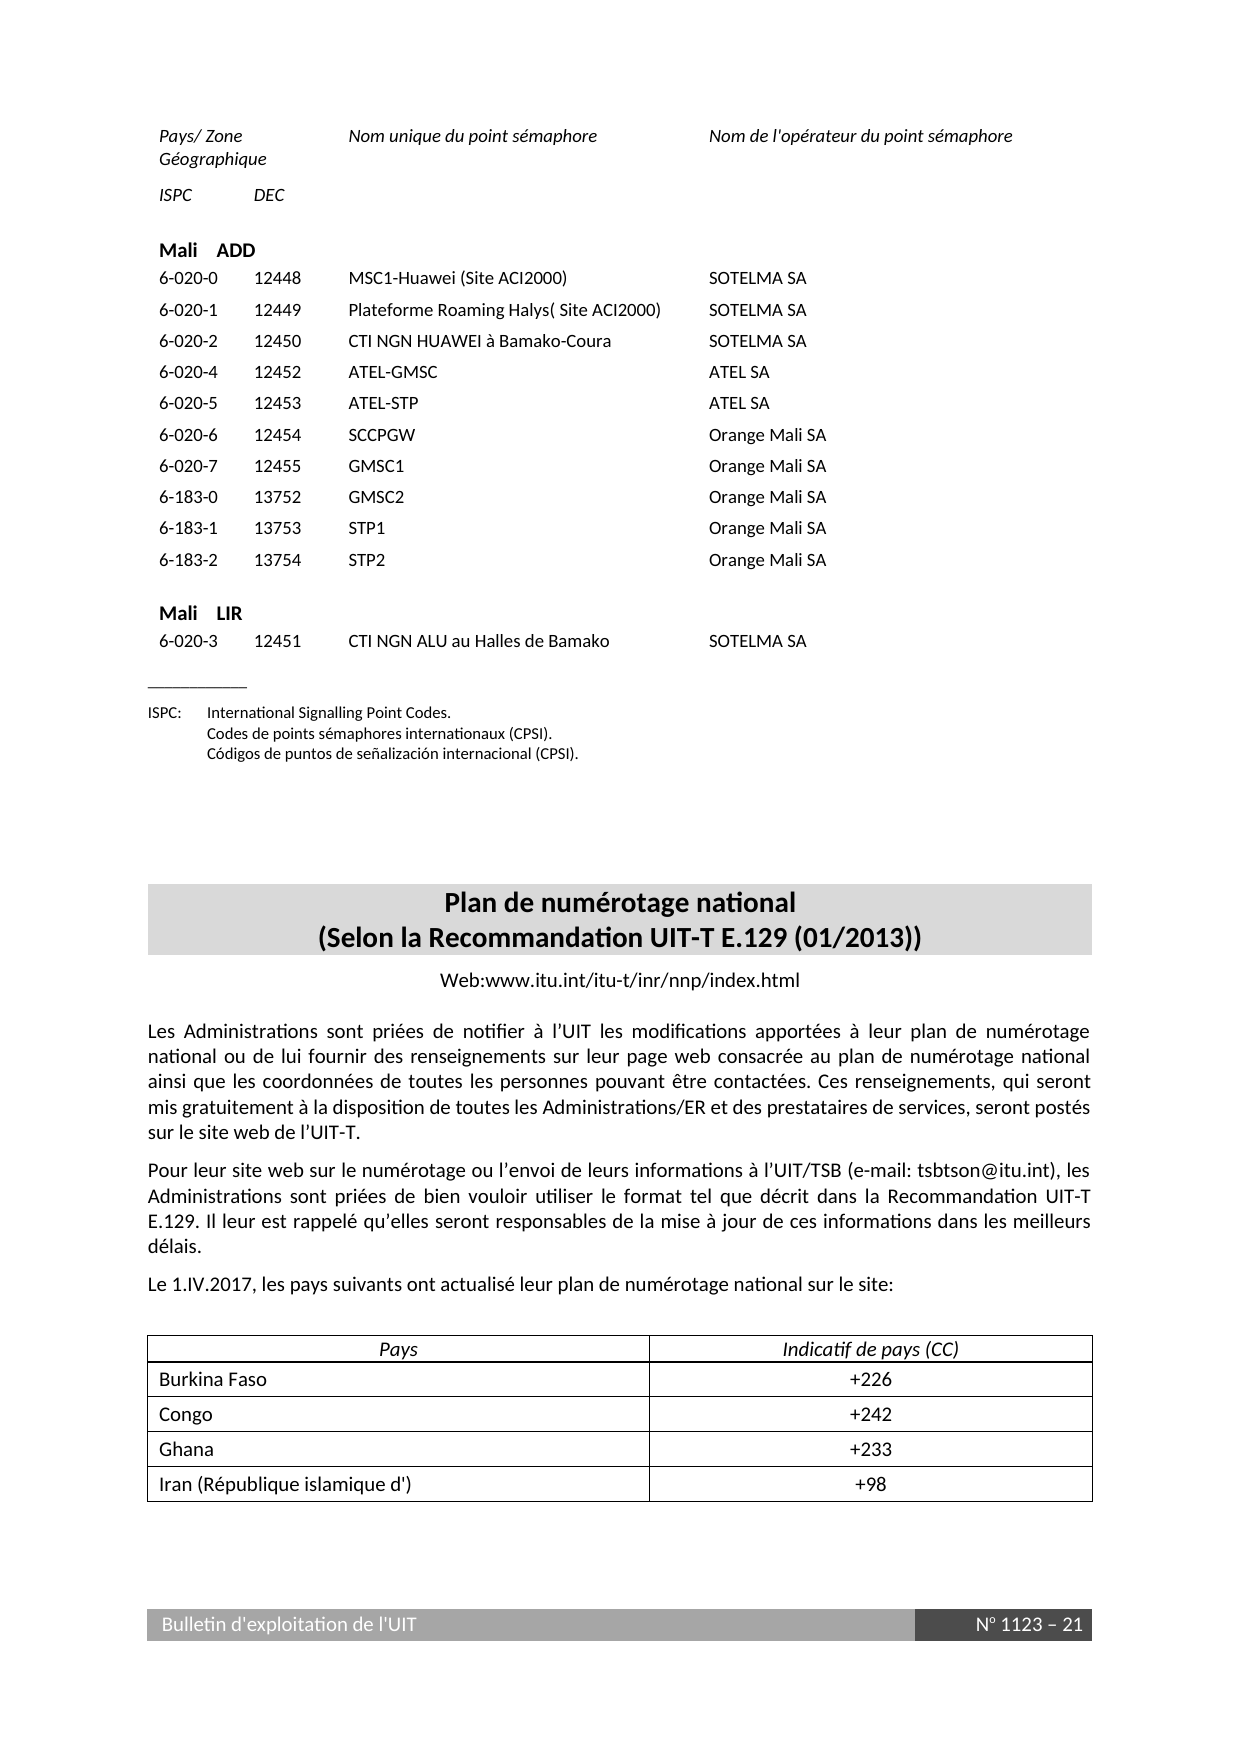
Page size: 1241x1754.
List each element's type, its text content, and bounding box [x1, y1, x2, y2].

table_cell 6-020-0 [148, 262, 242, 293]
table_cell +242 [650, 1397, 1092, 1431]
table_cell 6-020-4 [148, 356, 242, 387]
table_header Nom unique du point sémaphore [337, 118, 698, 212]
table_cell STP1 [337, 512, 698, 543]
table_cell 12455 [243, 450, 337, 481]
table_cell Orange Mali SA [698, 419, 1115, 450]
table_cell SOTELMA SA [698, 325, 1115, 356]
table_cell 6-020-7 [148, 450, 242, 481]
table_header Pays [148, 1336, 649, 1361]
table_cell Iran (République islamique d') [148, 1467, 649, 1501]
table_cell STP2 [337, 544, 698, 575]
table_cell 6-183-0 [148, 481, 242, 512]
table_cell 12452 [243, 356, 337, 387]
table_cell ISPC [148, 176, 242, 212]
table_header Nom de l'opérateur du point sémaphore [698, 118, 1115, 212]
text Web:www.itu.int/itu-t/inr/nnp/index.html [148, 967, 1092, 993]
table_cell Mali LIR [148, 575, 1115, 625]
text Códigos de puntos de señalización internacional (CPSI). [148, 743, 1092, 764]
text Codes de points sémaphores internationaux (CPSI). [148, 723, 1092, 743]
table_cell GMSC1 [337, 450, 698, 481]
subtitle Plan de numérotage national (Selon la Recommandation UIT-T E.129 (01/2013)) [148, 884, 1092, 955]
table_cell ATEL SA [698, 356, 1115, 387]
table_cell 6-183-1 [148, 512, 242, 543]
table_cell SCCPGW [337, 419, 698, 450]
text ____________ [148, 671, 1092, 699]
table_cell CTI NGN HUAWEI à Bamako-Coura [337, 325, 698, 356]
table_cell SOTELMA SA [698, 294, 1115, 325]
table_cell Orange Mali SA [698, 481, 1115, 512]
table_cell 12449 [243, 294, 337, 325]
table_cell 12453 [243, 387, 337, 418]
table_cell SOTELMA SA [698, 262, 1115, 293]
table_header Indicatif de pays (CC) [650, 1336, 1092, 1361]
table_cell Burkina Faso [148, 1363, 649, 1396]
table_cell +226 [650, 1363, 1092, 1396]
table_cell 6-020-6 [148, 419, 242, 450]
table_cell +98 [650, 1467, 1092, 1501]
table_cell 6-020-1 [148, 294, 242, 325]
table_cell 6-020-3 [148, 625, 242, 656]
text Pour leur site web sur le numérotage ou l’envoi de leurs informations à l’UIT/TSB (e-mail: tsbtson@itu.int), les Administrations sont priées de bien vouloir utiliser le format tel que décrit dans la Recommandation UIT-T E.129. Il leur est rappelé qu’elles seront responsables de la mise à jour de ces informations dans les meilleurs délais. [148, 1157, 1092, 1259]
table_cell Orange Mali SA [698, 512, 1115, 543]
table_cell Ghana [148, 1432, 649, 1466]
table_cell 12448 [243, 262, 337, 293]
table_cell Plateforme Roaming Halys( Site ACI2000) [337, 294, 698, 325]
table_cell 6-020-2 [148, 325, 242, 356]
table_header Pays/ Zone Géographique [148, 118, 337, 176]
table_cell +233 [650, 1432, 1092, 1466]
table_cell DEC [243, 176, 337, 212]
table_cell CTI NGN ALU au Halles de Bamako [337, 625, 698, 656]
table_cell ATEL-GMSC [337, 356, 698, 387]
table_cell Orange Mali SA [698, 450, 1115, 481]
table_cell 13752 [243, 481, 337, 512]
text Les Administrations sont priées de notifier à l’UIT les modifications apportées à leur plan de numérotage national ou de lui fournir des renseignements sur leur page web consacrée au plan de numérotage national ainsi que les coordonnées de toutes les personnes pouvant être contactées. Ces renseigneents, qui seront is gratuiteent à la disposition de toutes les Adinistrations/ER et des prestataires de services, seront postés sur le site web de l’UIT-T. [148, 1018, 1092, 1145]
table_cell 13753 [243, 512, 337, 543]
table_cell 6-020-5 [148, 387, 242, 418]
table_cell ATEL SA [698, 387, 1115, 418]
table_cell 12450 [243, 325, 337, 356]
table_cell 13754 [243, 544, 337, 575]
text Le 1.IV.2017, les pays suivants ont actualisé leur plan de numérotage national sur le site: [148, 1272, 1092, 1297]
table_cell MSC1-Huawei (Site ACI2000) [337, 262, 698, 293]
table_cell Congo [148, 1397, 649, 1431]
table_cell 12451 [243, 625, 337, 656]
table_cell ATEL-STP [337, 387, 698, 418]
table_cell 12454 [243, 419, 337, 450]
table_cell Orange Mali SA [698, 544, 1115, 575]
table_cell Mali ADD [148, 212, 1115, 262]
table_cell 6-183-2 [148, 544, 242, 575]
text ISPC: International Signalling Point Codes. [148, 703, 1092, 723]
table_cell GMSC2 [337, 481, 698, 512]
table_cell SOTELMA SA [698, 625, 1115, 656]
